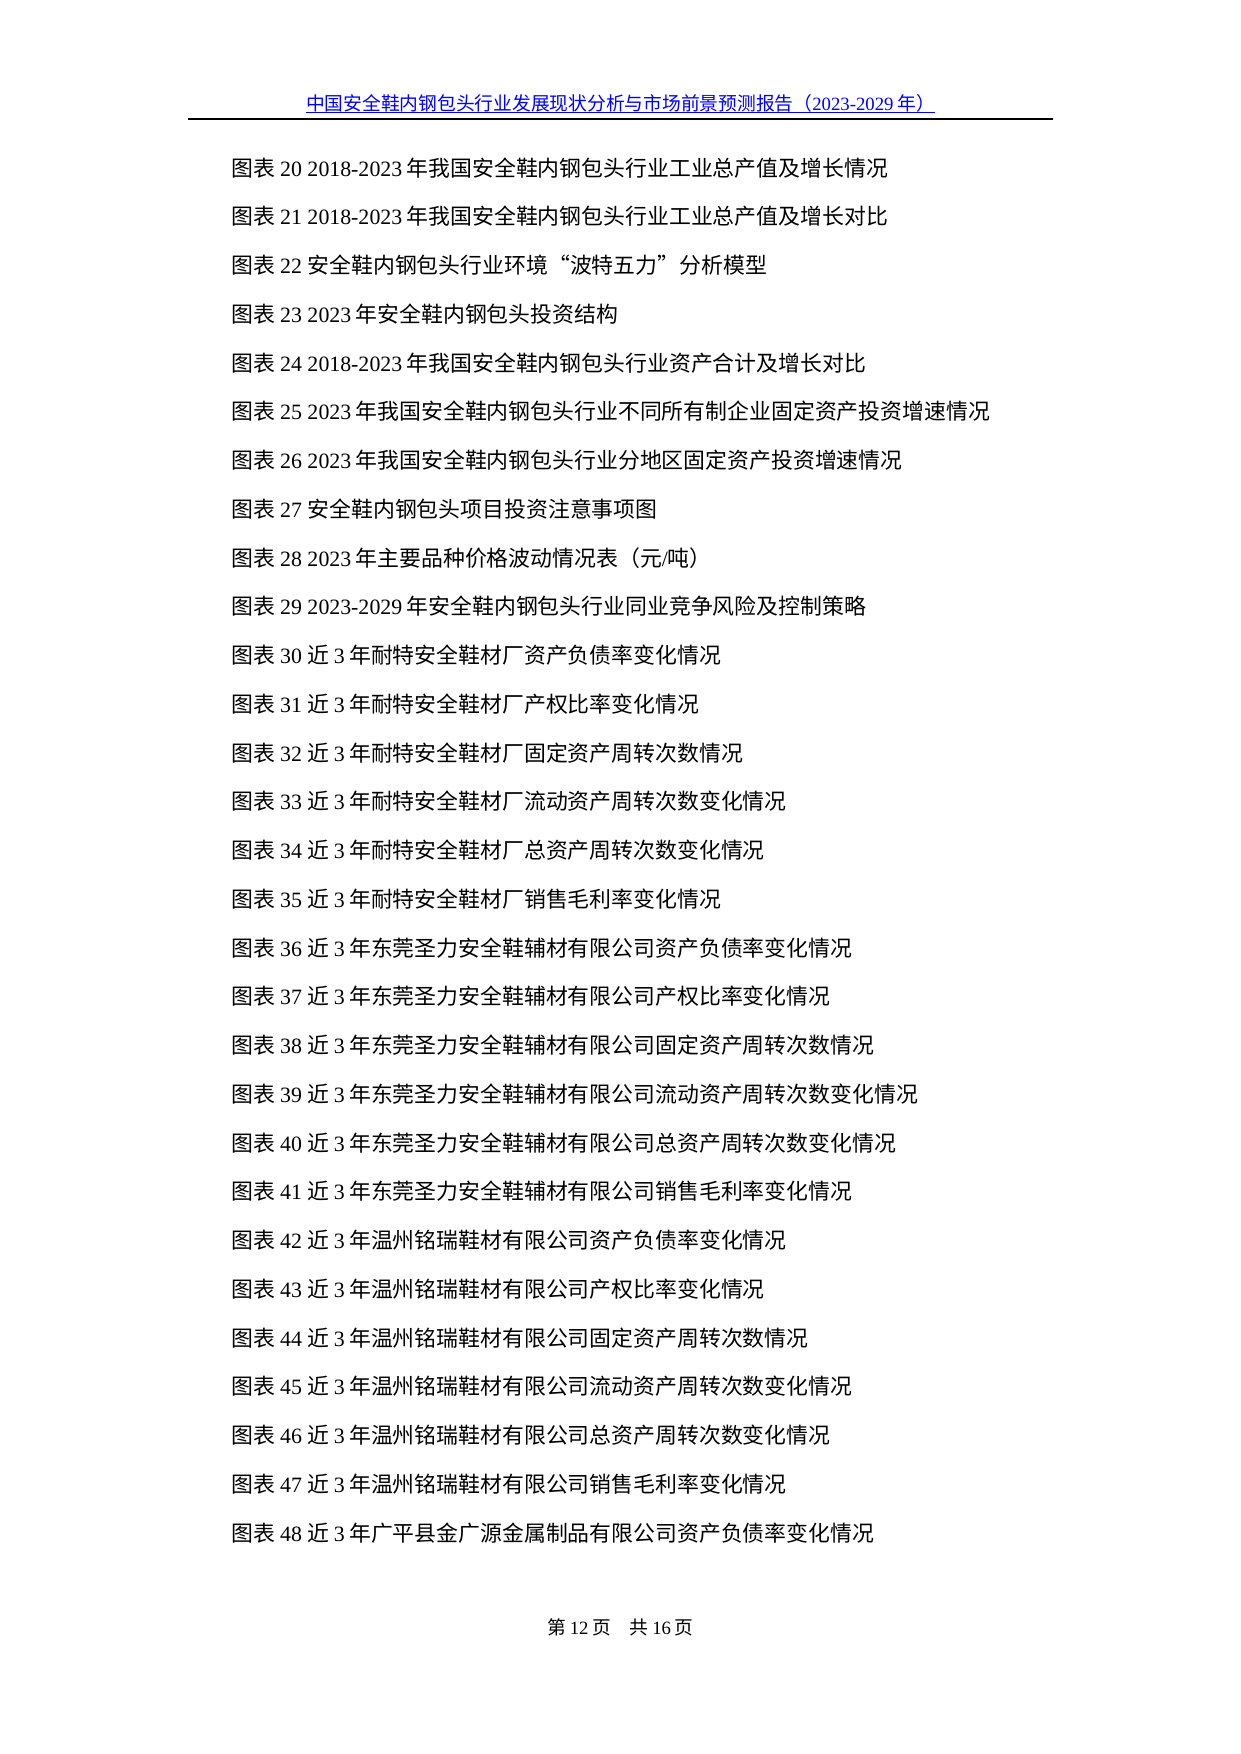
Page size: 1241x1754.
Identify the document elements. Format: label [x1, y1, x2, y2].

text [187, 150, 1053, 1548]
